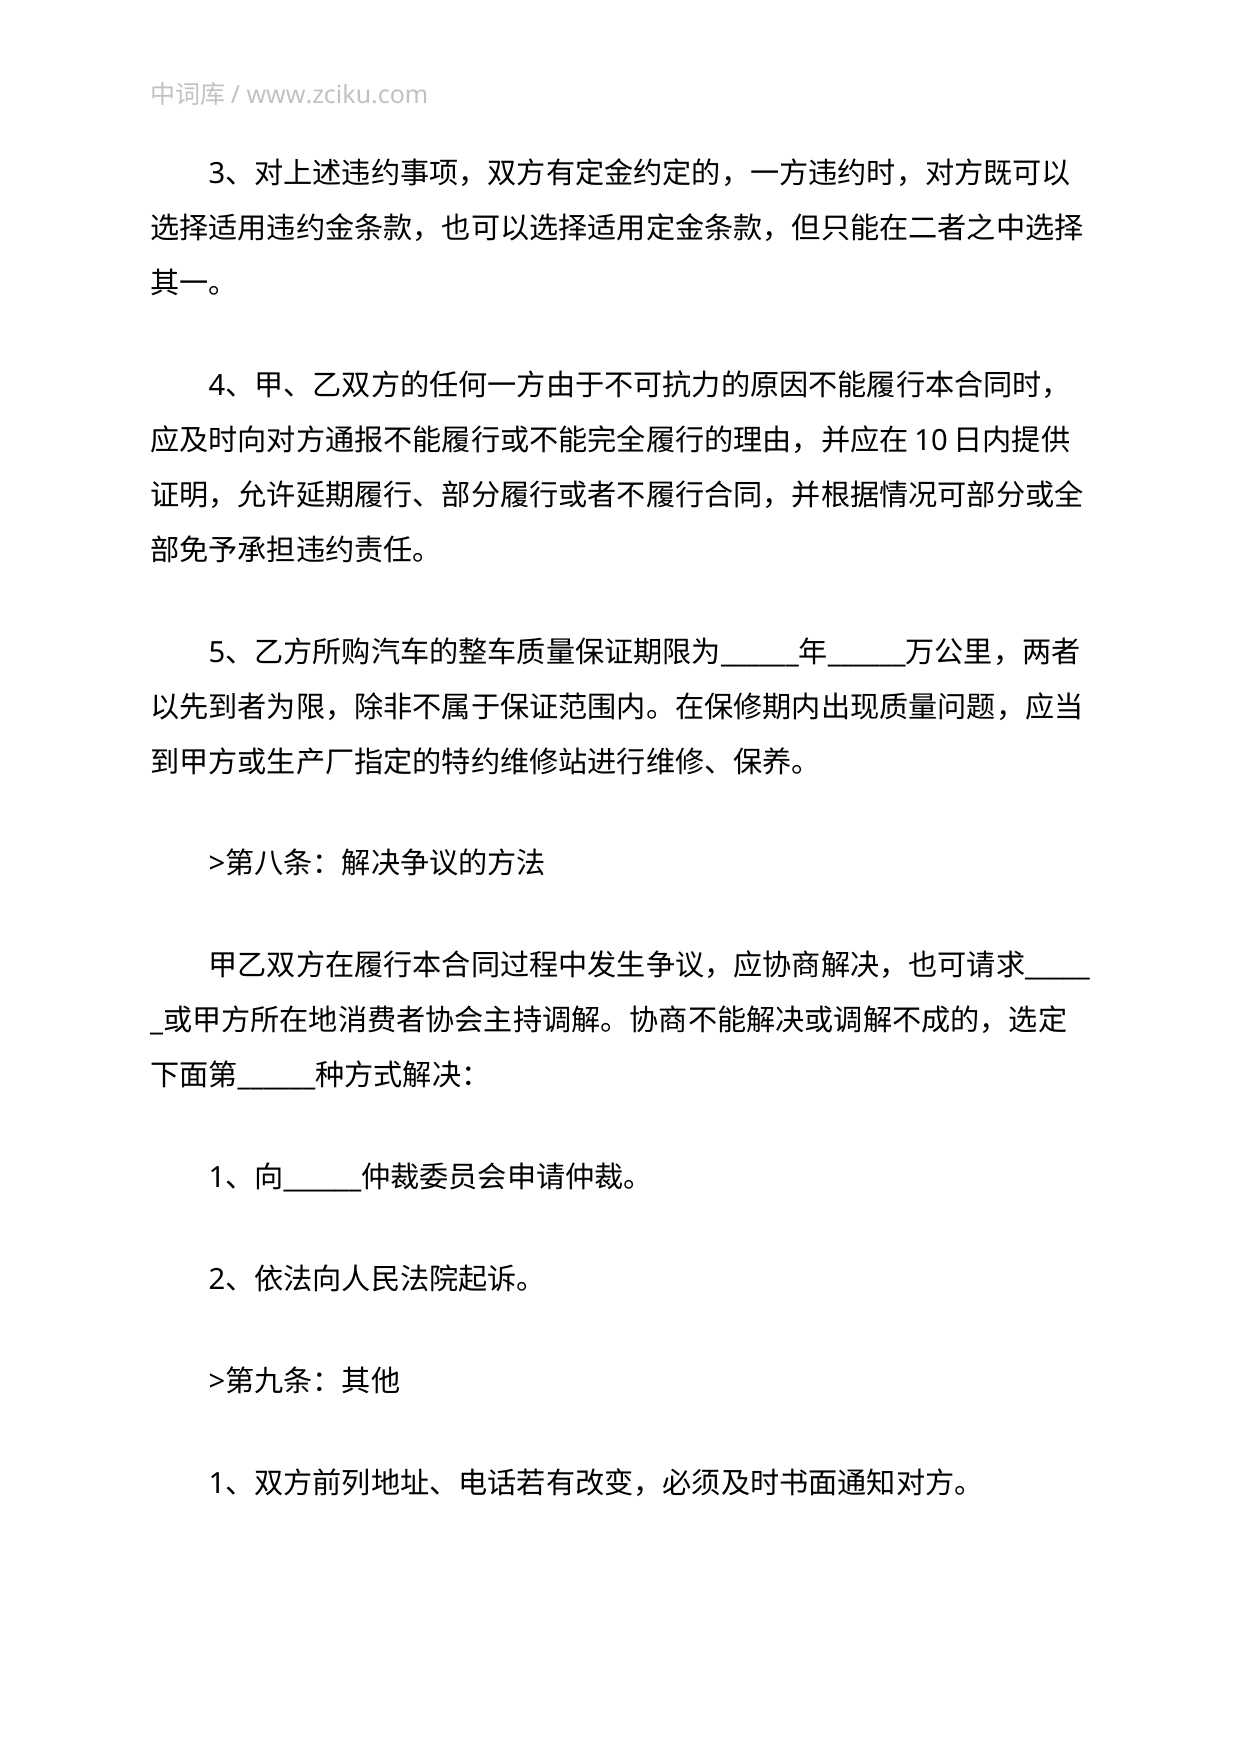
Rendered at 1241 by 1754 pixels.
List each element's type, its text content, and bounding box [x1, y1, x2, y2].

text 5、乙方所购汽车的整车质量保证期限为______年______万公里，两者以先到者为限，除非不属于保证范围内。在保修期内出现质量问题，应当到甲方或生产厂指定的特约维修站进行维修、保养。 [150, 628, 1090, 781]
text 1、向______仲裁委员会申请仲裁。 [150, 1154, 1090, 1196]
text >第九条：其他 [150, 1358, 1090, 1400]
text 1、双方前列地址、电话若有改变，必须及时书面通知对方。 [150, 1460, 1090, 1502]
text 3、对上述违约事项，双方有定金约定的，一方违约时，对方既可以选择适用违约金条款，也可以选择适用定金条款，但只能在二者之中选择其一。 [150, 150, 1090, 302]
text >第八条：解决争议的方法 [150, 840, 1090, 882]
text 甲乙双方在履行本合同过程中发生争议，应协商解决，也可请求______或甲方所在地消费者协会主持调解。协商不能解决或调解不成的，选定下面第______种方式解决： [150, 942, 1090, 1094]
text 4、甲、乙双方的任何一方由于不可抗力的原因不能履行本合同时，应及时向对方通报不能履行或不能完全履行的理由，并应在10日内提供证明，允许延期履行、部分履行或者不履行合同，并根据情况可部分或全部免予承担违约责任。 [150, 362, 1090, 569]
text 2、依法向人民法院起诉。 [150, 1256, 1090, 1298]
